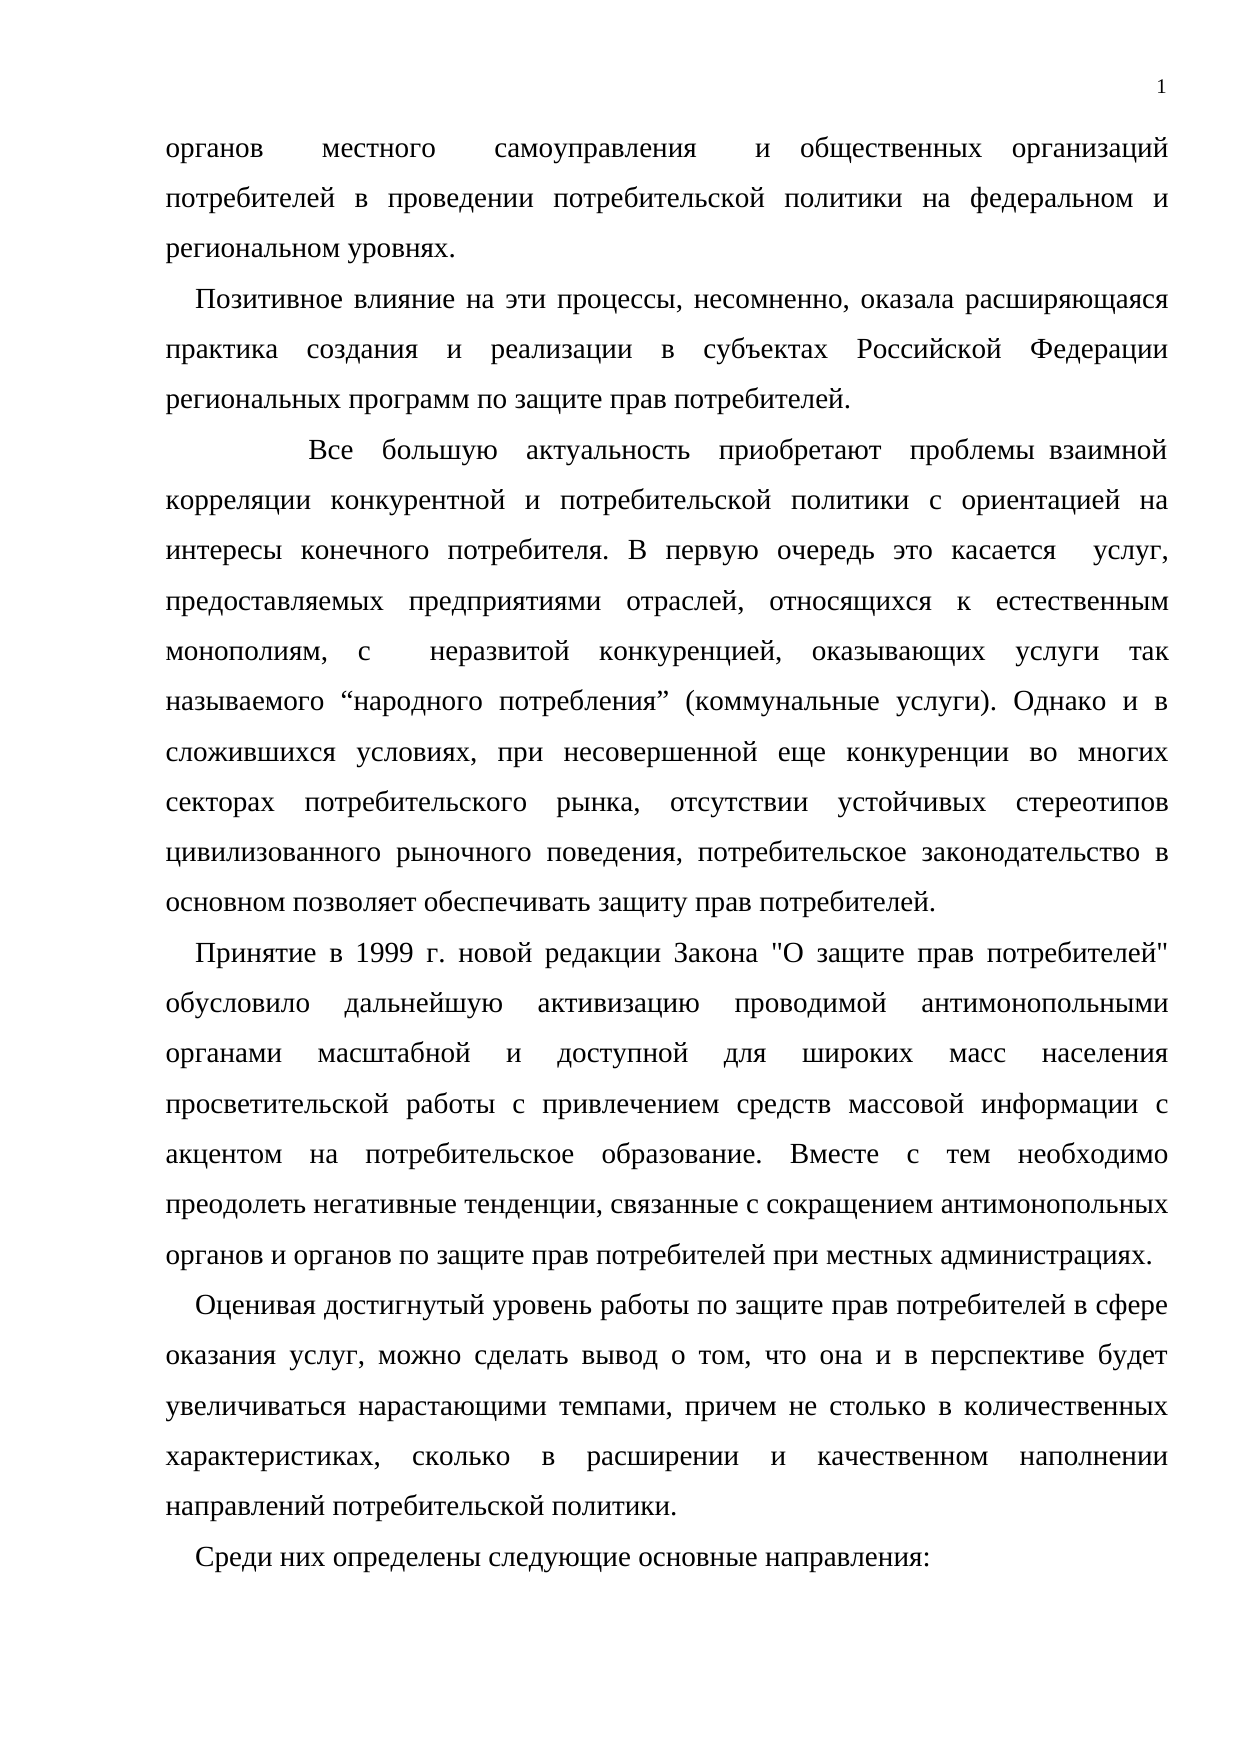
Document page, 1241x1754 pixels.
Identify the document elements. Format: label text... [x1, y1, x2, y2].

text Принятие в 1999 г. новой редакции Закона "О защите прав потребителей" обусловило дальнейшую активизацию проводимой антимонопольными органами масштабной и доступной для широких масс населения просветительской работы с привлечением средств массовой информации с акцентом на потребительское образование. Вместе с тем необходимо преодолеть негативные тенденции, связанные с сокращением антимонопольных органов и органов по защите прав потребителей при местных администрациях. [165, 935, 1169, 1270]
text Все большую актуальность приобретают проблемы взаимной корреляции конкурентной и потребительской политики с ориентацией на интересы конечного потребителя. В первую очередь это касается услуг, предоставляемых предприятиями отраслей, относящихся к естественным монополиям, с неразвитой конкуренцией, оказывающих услуги так называемого “народного потребления” (коммунальные услуги). Однако и в сложившихся условиях, при несовершенной еще конкуренции во многих секторах потребительского рынка, отсутствии устойчивых стереотипов цивилизованного рыночного поведения, потребительское законодательство в основном позволяет обеспечивать защиту прав потребителей. [165, 432, 1169, 918]
text Среди них определены следующие основные направления: [165, 1539, 1169, 1572]
text Позитивное влияние на эти процессы, несомненно, оказала расширяющаяся практика создания и реализации в субъектах Российской Федерации региональных программ по защите прав потребителей. [165, 281, 1169, 415]
text Оценивая достигнутый уровень работы по защите прав потребителей в сфере оказания услуг, можно сделать вывод о том, что она и в перспективе будет увеличиваться нарастающими темпами, причем не столько в количественных характеристиках, сколько в расширении и качественном наполнении направлений потребительской политики. [165, 1287, 1169, 1522]
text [165, 130, 1169, 264]
